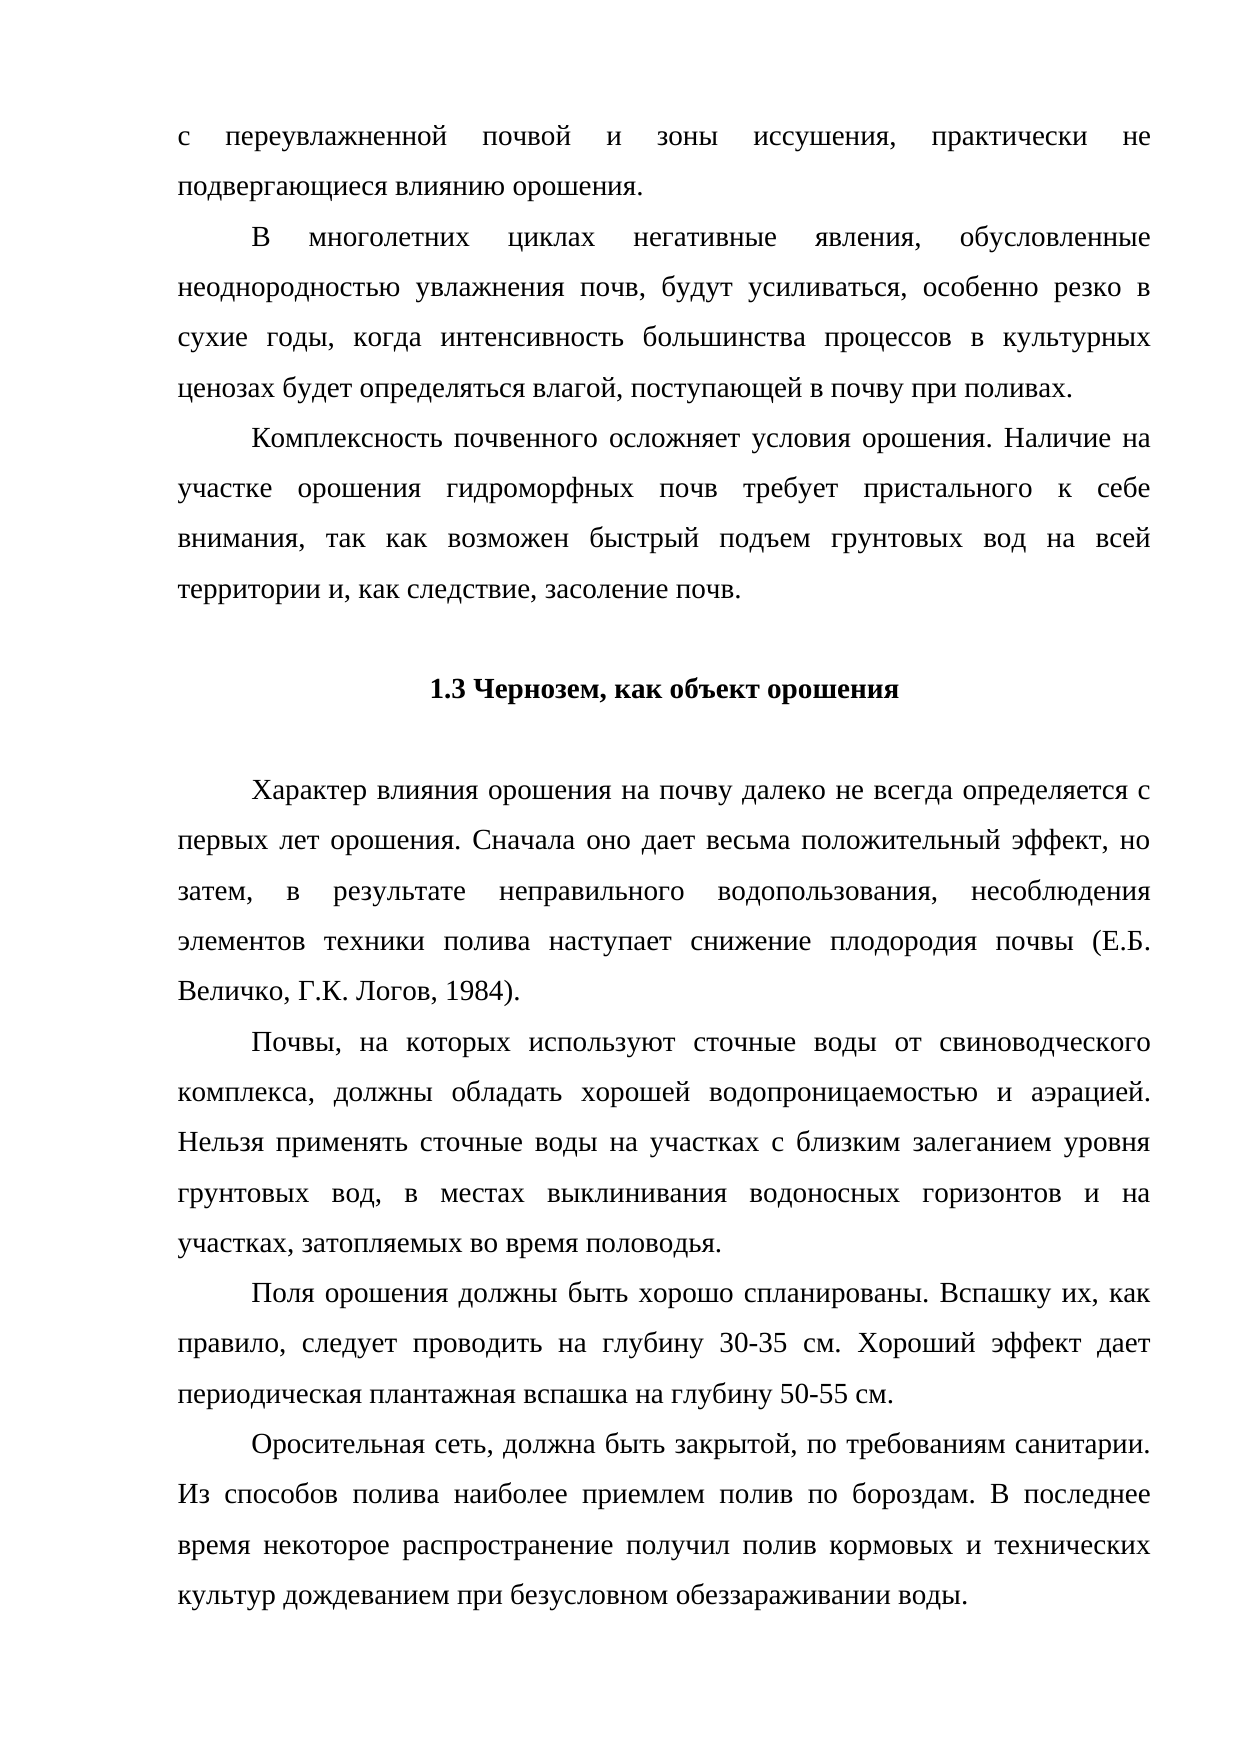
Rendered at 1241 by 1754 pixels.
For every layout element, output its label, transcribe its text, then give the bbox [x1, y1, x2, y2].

text Почвы, на которых используют сточные воды от свиноводческого комплекса, должны обладать хорошей водопроницаемостью и аэрацией. Нельзя применять сточные воды на участках с близким залеганием уровня грунтовых вод, в местах выклинивания водоносных горизонтов и на участках, затопляемых во время половодья. [177, 1024, 1152, 1258]
text В многолетних циклах негативные явления, обусловленные неоднородностью увлажнения почв, будут усиливаться, особенно резко в сухие годы, когда интенсивность большинства процессов в культурных ценозах будет определяться влагой, поступающей в почву при поливах. [177, 219, 1152, 403]
text Характер влияния орошения на почву далеко не всегда определяется с первых лет орошения. Сначала оно дает весьма положительный эффект, но затем, в результате неправильного водопользования, несоблюдения элементов техники полива наступает снижение плодородия почвы (Е.Б. Величко, Г.К. Логов, 1984). [177, 772, 1152, 1007]
text Оросительная сеть, должна быть закрытой, по требованиям санитарии. Из способов полива наиболее приемлем полив по бороздам. В последнее время некоторое распространение получил полив кормовых и технических культур дождеванием при безусловном обеззараживании воды. [177, 1426, 1152, 1611]
text Поля орошения должны быть хорошо спланированы. Вспашку их, как правило, следует проводить на глубину 30-35 см. Хороший эффект дает периодическая плантажная вспашка на глубину 50-55 см. [177, 1275, 1152, 1409]
text Комплексность почвенного осложняет условия орошения. Наличие на участке орошения гидроморфных почв требует пристального к себе внимания, так как возможен быстрый подъем грунтовых вод на всей территории и, как следствие, засоление почв. [177, 420, 1152, 604]
text 1.3 Чернозем, как объект орошения [177, 672, 1152, 705]
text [177, 118, 1152, 202]
